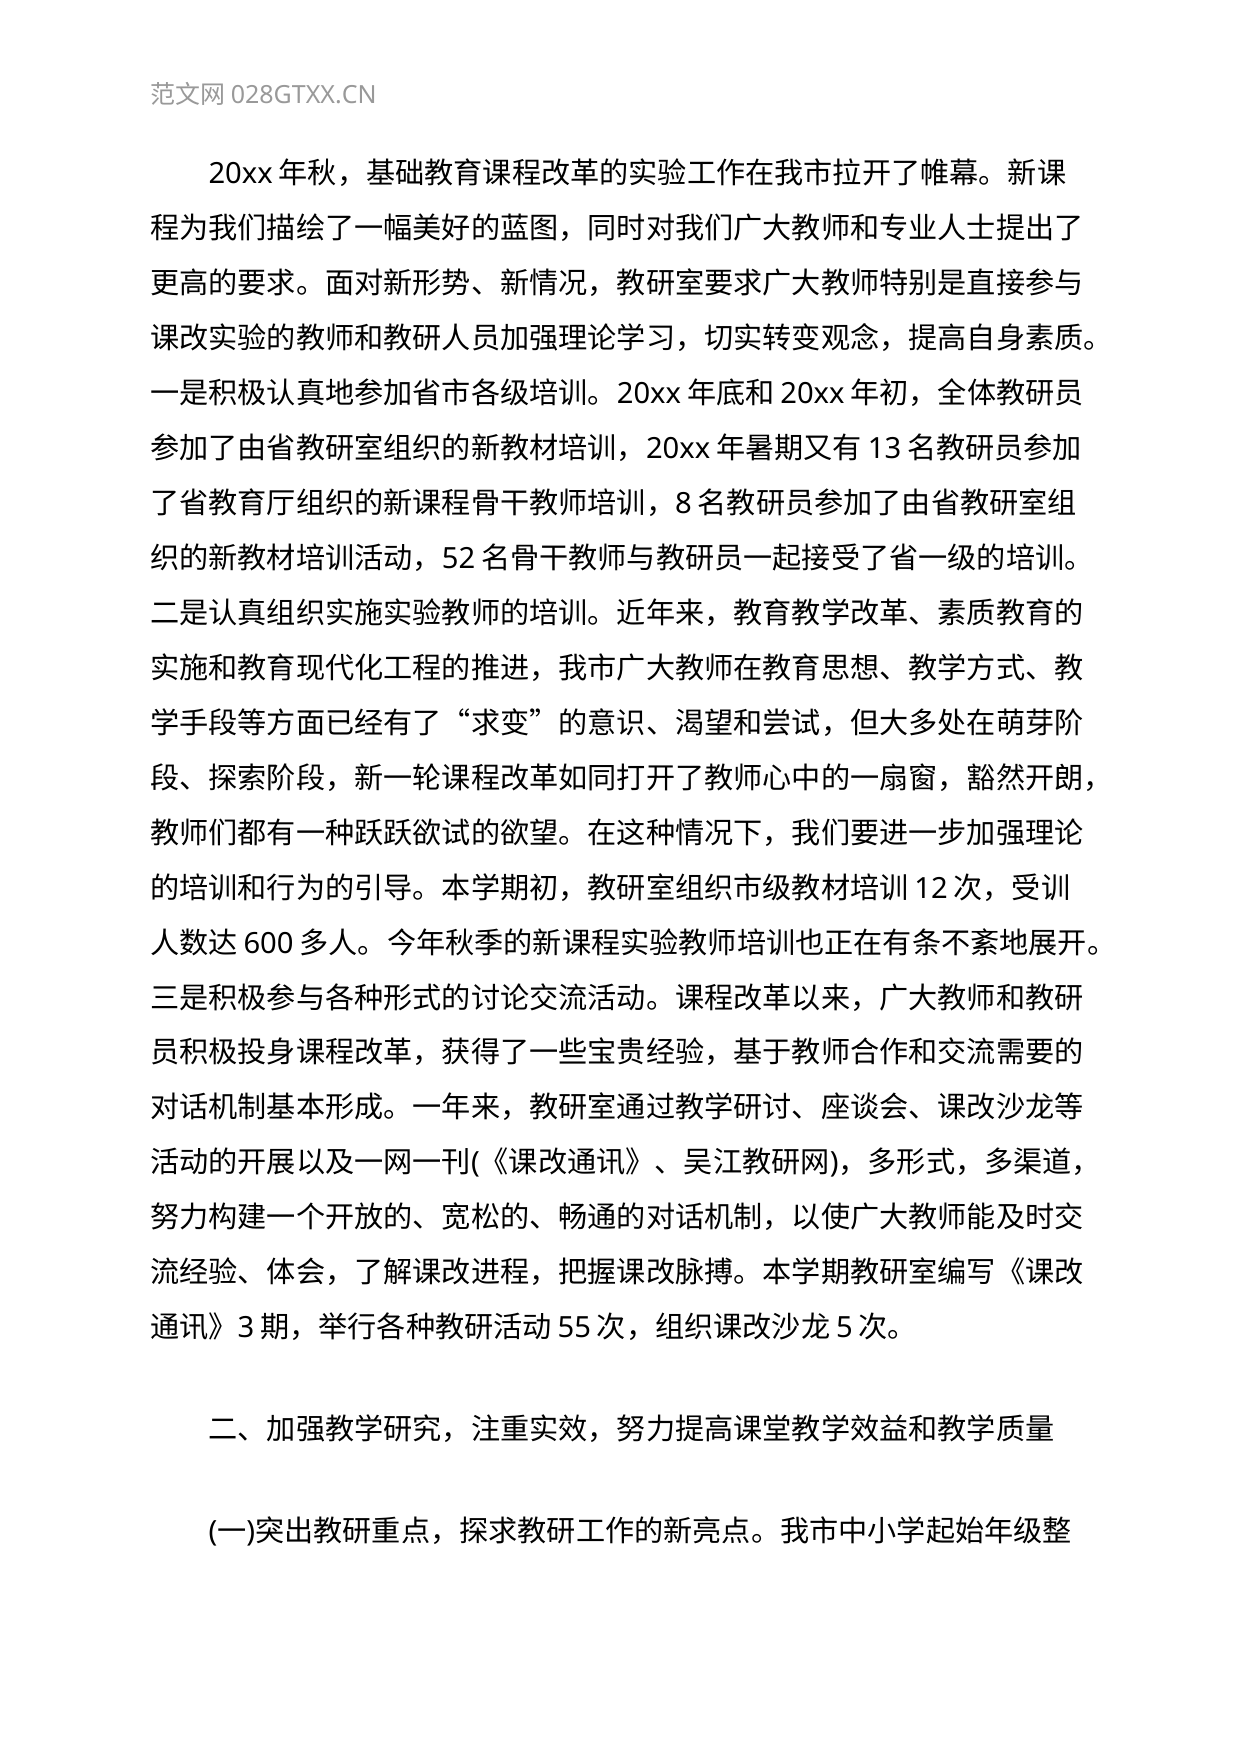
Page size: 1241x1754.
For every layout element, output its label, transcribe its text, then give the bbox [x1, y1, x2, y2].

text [150, 1507, 1090, 1550]
text 20xx年秋，基础教育课程改革的实验工作在我市拉开了帷幕。新课程为我们描绘了一幅美好的蓝图，同时对我们广大教师和专业人士提出了更高的要求。面对新形势、新情况，教研室要求广大教师特别是直接参与课改实验的教师和教研人员加强理论学习，切实转变观念，提高自身素质。一是积极认真地参加省市各级培训。20xx年底和20xx年初，全体教研员参加了由省教研室组织的新教材培训，20xx年暑期又有13名教研员参加了省教育厅组织的新课程骨干教师培训，8名教研员参加了由省教研室组织的新教材培训活动，52名骨干教师与教研员一起接受了省一级的培训。二是认真组织实施实验教师的培训。近年来，教育教学改革、素质教育的实施和教育现代化工程的推进，我市广大教师在教育思想、教学方式、教学手段等方面已经有了“求变”的意识、渴望和尝试，但大多处在萌芽阶段、探索阶段，新一轮课程改革如同打开了教师心中的一扇窗，豁然开朗，教师们都有一种跃跃欲试的欲望。在这种情况下，我们要进一步加强理论的培训和行为的引导。本学期初，教研室组织市级教材培训12次，受训人数达600多人。今年秋季的新课程实验教师培训也正在有条不紊地展开。三是积极参与各种形式的讨论交流活动。课程改革以来，广大教师和教研员积极投身课程改革，获得了一些宝贵经验，基于教师合作和交流需要的对话机制基本形成。一年来，教研室通过教学研讨、座谈会、课改沙龙等活动的开展以及一网一刊(《课改通讯》、吴江教研网)，多形式，多渠道，努力构建一个开放的、宽松的、畅通的对话机制，以使广大教师能及时交流经验、体会，了解课改进程，把握课改脉搏。本学期教研室编写《课改通讯》3期，举行各种教研活动55次，组织课改沙龙5次。 [150, 150, 1090, 1346]
text 二、加强教学研究，注重实效，努力提高课堂教学效益和教学质量 [150, 1406, 1090, 1448]
